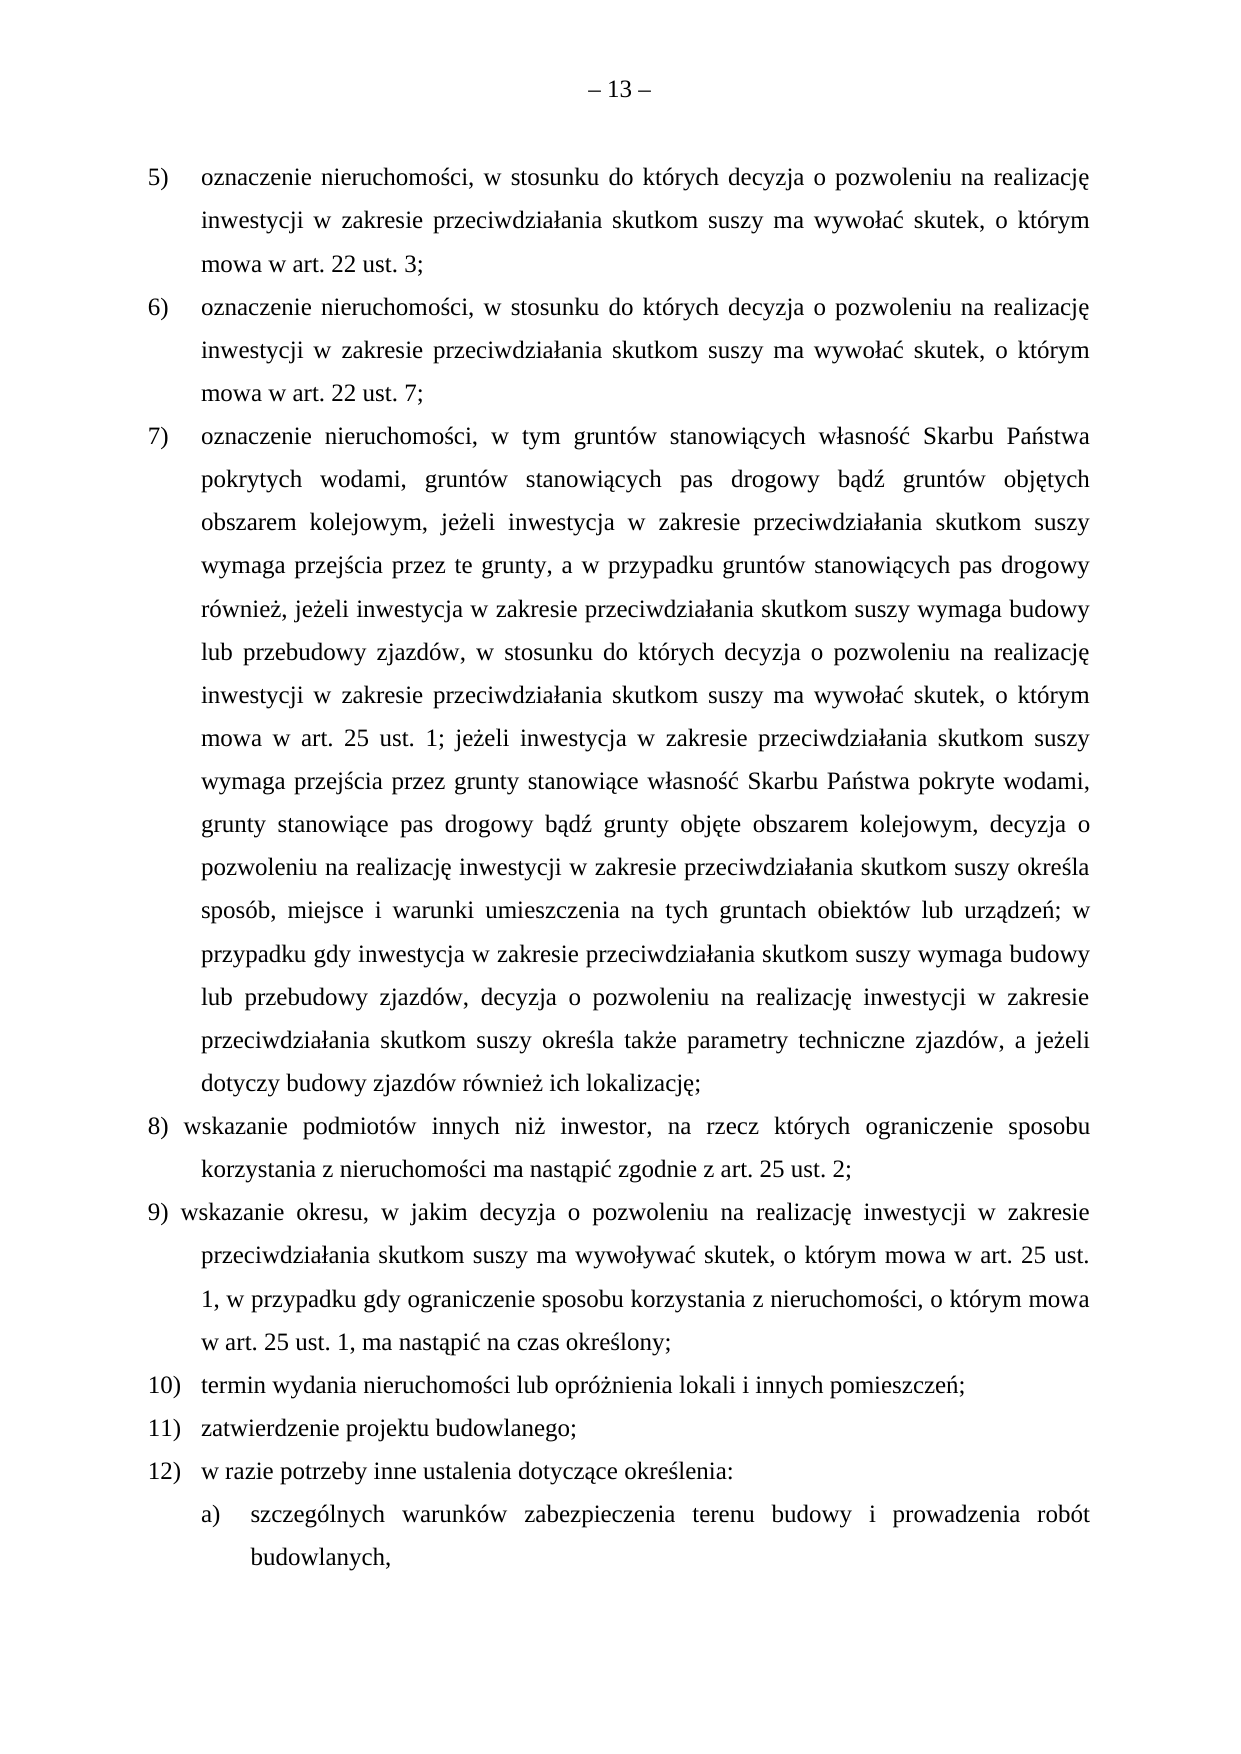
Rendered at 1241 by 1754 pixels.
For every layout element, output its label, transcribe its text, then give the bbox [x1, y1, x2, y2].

text 9) wskazanie okresu, w jakim decyzja o pozwoleniu na realizację inwestycji w zakresie przeciwdziałania skutkom suszy ma wywoływać skutek, o którym mowa w art. 25 ust. 1, w przypadku gdy ograniczenie sposobu korzystania z nieruchomości, o którym mowa w art. 25 ust. 1, ma nastąpić na czas określony; [148, 1197, 1091, 1356]
text 8) wskazanie podmiotów innych niż inwestor, na rzecz których ograniczenie sposobu korzystania z nieruchomości ma nastąpić zgodnie z art. 25 ust. 2; [148, 1111, 1091, 1183]
text 12) w razie potrzeby inne ustalenia dotyczące określenia: [148, 1456, 1091, 1485]
text 5) oznaczenie nieruchomości, w stosunku do których decyzja o pozwoleniu na realizację inwestycji w zakresie przeciwdziałania skutkom suszy ma wywołać skutek, o którym mowa w art. 22 ust. 3; [148, 162, 1091, 277]
text a) szczególnych warunków zabezpieczenia terenu budowy i prowadzenia robót budowlanych, [201, 1499, 1091, 1571]
text 6) oznaczenie nieruchomości, w stosunku do których decyzja o pozwoleniu na realizację inwestycji w zakresie przeciwdziałania skutkom suszy ma wywołać skutek, o którym mowa w art. 22 ust. 7; [148, 292, 1091, 407]
text 7) oznaczenie nieruchomości, w tym gruntów stanowiących własność Skarbu Państwa pokrytych wodami, gruntów stanowiących pas drogowy bądź gruntów objętych obszarem kolejowym, jeżeli inwestycja w zakresie przeciwdziałania skutkom suszy wymaga przejścia przez te grunty, a w przypadku gruntów stanowiących pas drogowy również, jeżeli inwestycja w zakresie przeciwdziałania skutkom suszy wymaga budowy lub przebudowy zjazdów, w stosunku do których decyzja o pozwoleniu na realizację inwestycji w zakresie przeciwdziałania skutkom suszy ma wywołać skutek, o którym mowa w art. 25 ust. 1; jeżeli inwestycja w zakresie przeciwdziałania skutkom suszy wymaga przejścia przez grunty stanowiące własność Skarbu Państwa pokryte wodami, grunty stanowiące pas drogowy bądź grunty objęte obszarem kolejowym, decyzja o pozwoleniu na realizację inwestycji w zakresie przeciwdziałania skutkom suszy określa sposób, miejsce i warunki umieszczenia na tych gruntach obiektów lub urządzeń; w przypadku gdy inwestycja w zakresie przeciwdziałania skutkom suszy wymaga budowy lub przebudowy zjazdów, decyzja o pozwoleniu na realizację inwestycji w zakresie przeciwdziałania skutkom suszy określa także parametry techniczne zjazdów, a jeżeli dotyczy budowy zjazdów również ich lokalizację; [148, 421, 1091, 1097]
text 10) termin wydania nieruchomości lub opróżnienia lokali i innych pomieszczeń; [148, 1370, 1091, 1399]
text 11) zatwierdzenie projektu budowlanego; [148, 1413, 1091, 1442]
